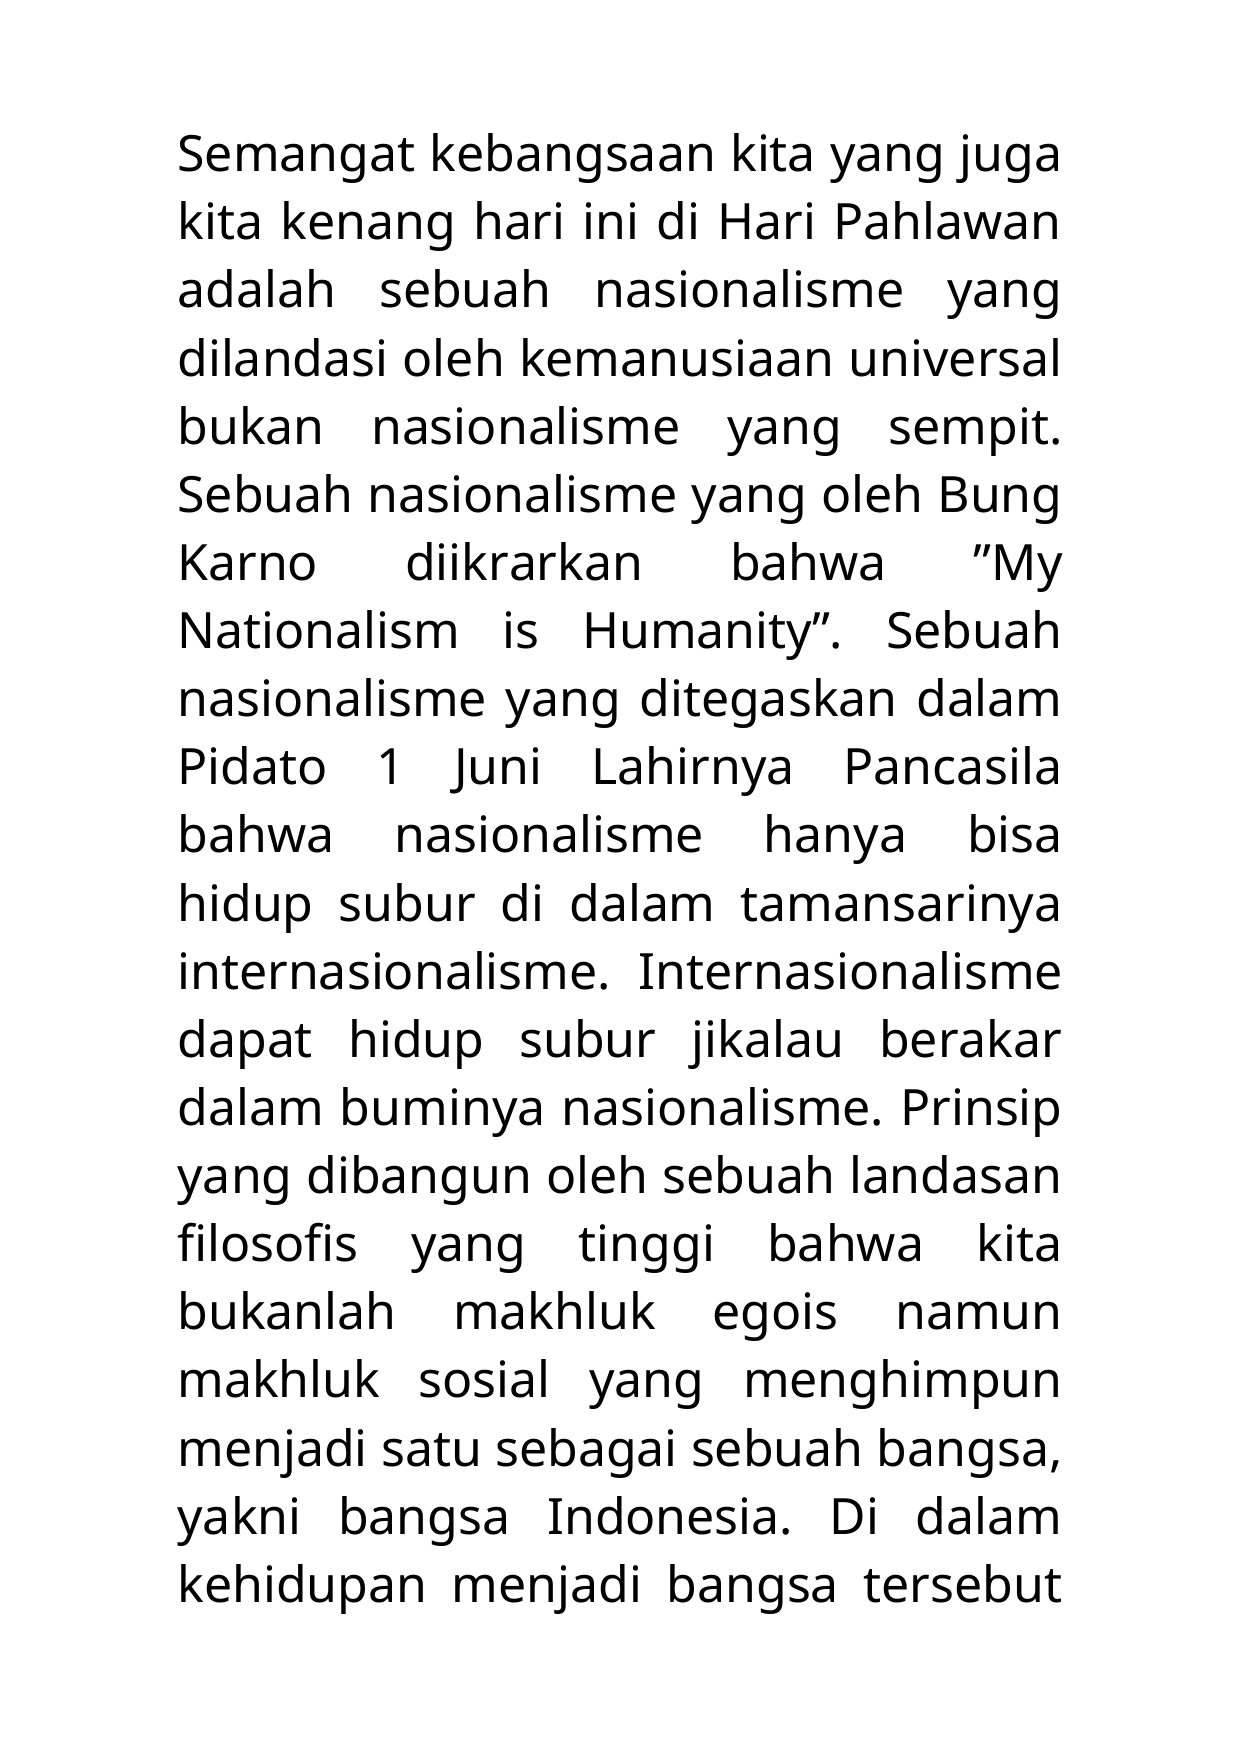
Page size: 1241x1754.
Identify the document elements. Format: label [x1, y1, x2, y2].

text [177, 118, 1063, 1617]
